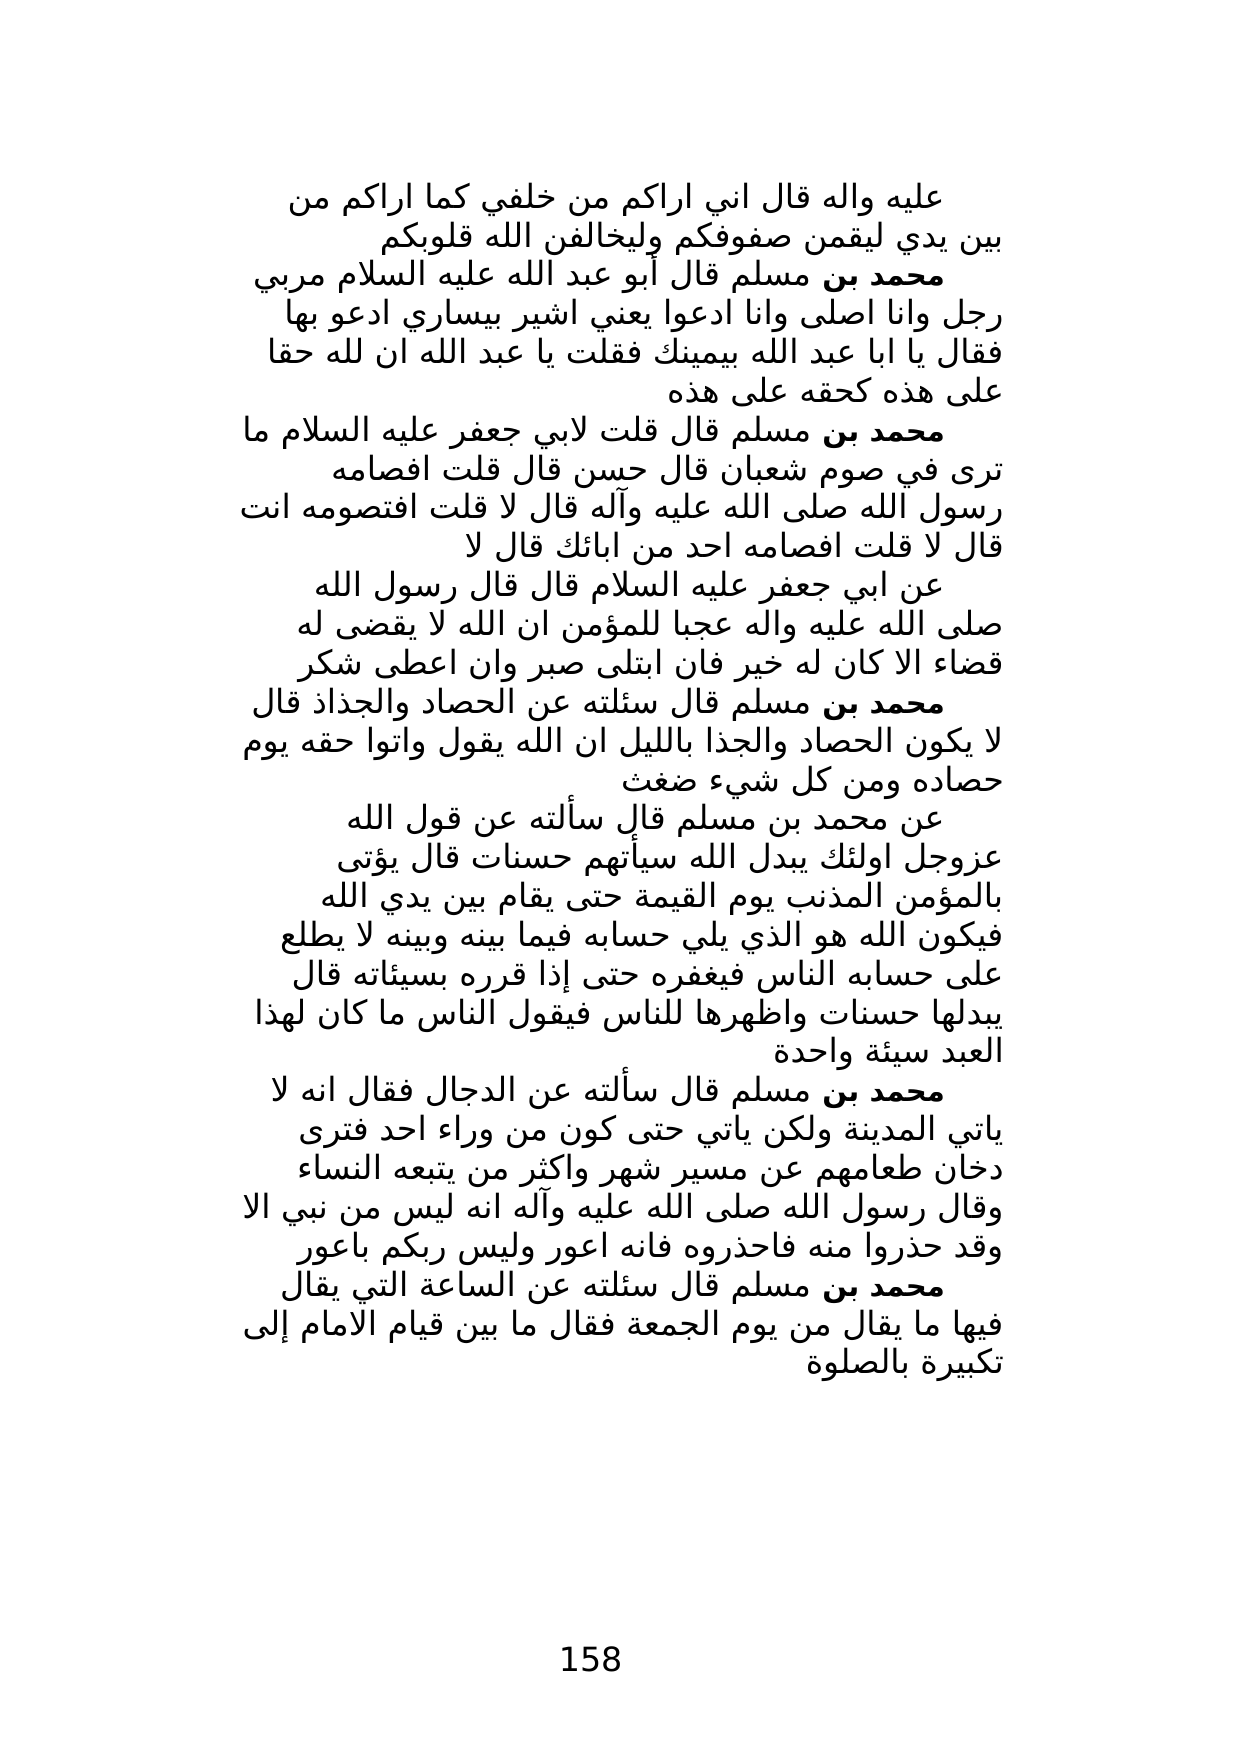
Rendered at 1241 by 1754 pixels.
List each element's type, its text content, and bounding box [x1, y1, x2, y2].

text محمد بن مسلم قال سئلته عن الساعة التي يقال فيها ما يقال من يوم الجمعة فقال ما بين قيام الامام إلى تكبيرة بالصلوة [236, 1265, 1004, 1382]
text محمد بن مسلم قال سئلته عن الحصاد والجذاذ قال لا يكون الحصاد والجذا بالليل ان الله يقول واتوا حقه يوم حصاده ومن كل شيء ضغث [236, 682, 1004, 799]
text محمد بن مسلم قال سألته عن الدجال فقال انه لا ياتي المدينة ولكن ياتي حتى كون من وراء احد فترى دخان طعامهم عن مسير شهر واكثر من يتبعه النساء وقال رسول الله صلى الله عليه وآله انه ليس من نبي الا وقد حذروا منه فاحذروه فانه اعور وليس ربكم باعور [236, 1071, 1004, 1265]
text عليه واله قال اني اراكم من خلفي كما اراكم من بين يدي ليقمن صفوفكم وليخالفن الله قلوبكم [236, 177, 1004, 255]
text محمد بن مسلم قال أبو عبد الله عليه السلام مربي رجل وانا اصلى وانا ادعوا يعني اشير بيساري ادعو بها فقال يا ابا عبد الله بيمينك فقلت يا عبد الله ان لله حقا على هذه كحقه على هذه [236, 255, 1004, 410]
text عن ابي جعفر عليه السلام قال قال رسول الله صلى الله عليه واله عجبا للمؤمن ان الله لا يقضى له قضاء الا كان له خير فان ابتلى صبر وان اعطى شكر [236, 566, 1004, 682]
text محمد بن مسلم قال قلت لابي جعفر عليه السلام ما ترى في صوم شعبان قال حسن قال قلت افصامه رسول الله صلى الله عليه وآله قال لا قلت افتصومه انت قال لا قلت افصامه احد من ابائك قال لا [236, 410, 1004, 566]
text عن محمد بن مسلم قال سألته عن قول الله عزوجل اولئك يبدل الله سيأتهم حسنات قال يؤتى بالمؤمن المذنب يوم القيمة حتى يقام بين يدي الله فيكون الله هو الذي يلي حسابه فيما بينه وبينه لا يطلع على حسابه الناس فيغفره حتى إذا قرره بسيئاته قال يبدلها حسنات واظهرها للناس فيقول الناس ما كان لهذا العبد سيئة واحدة [236, 799, 1004, 1071]
